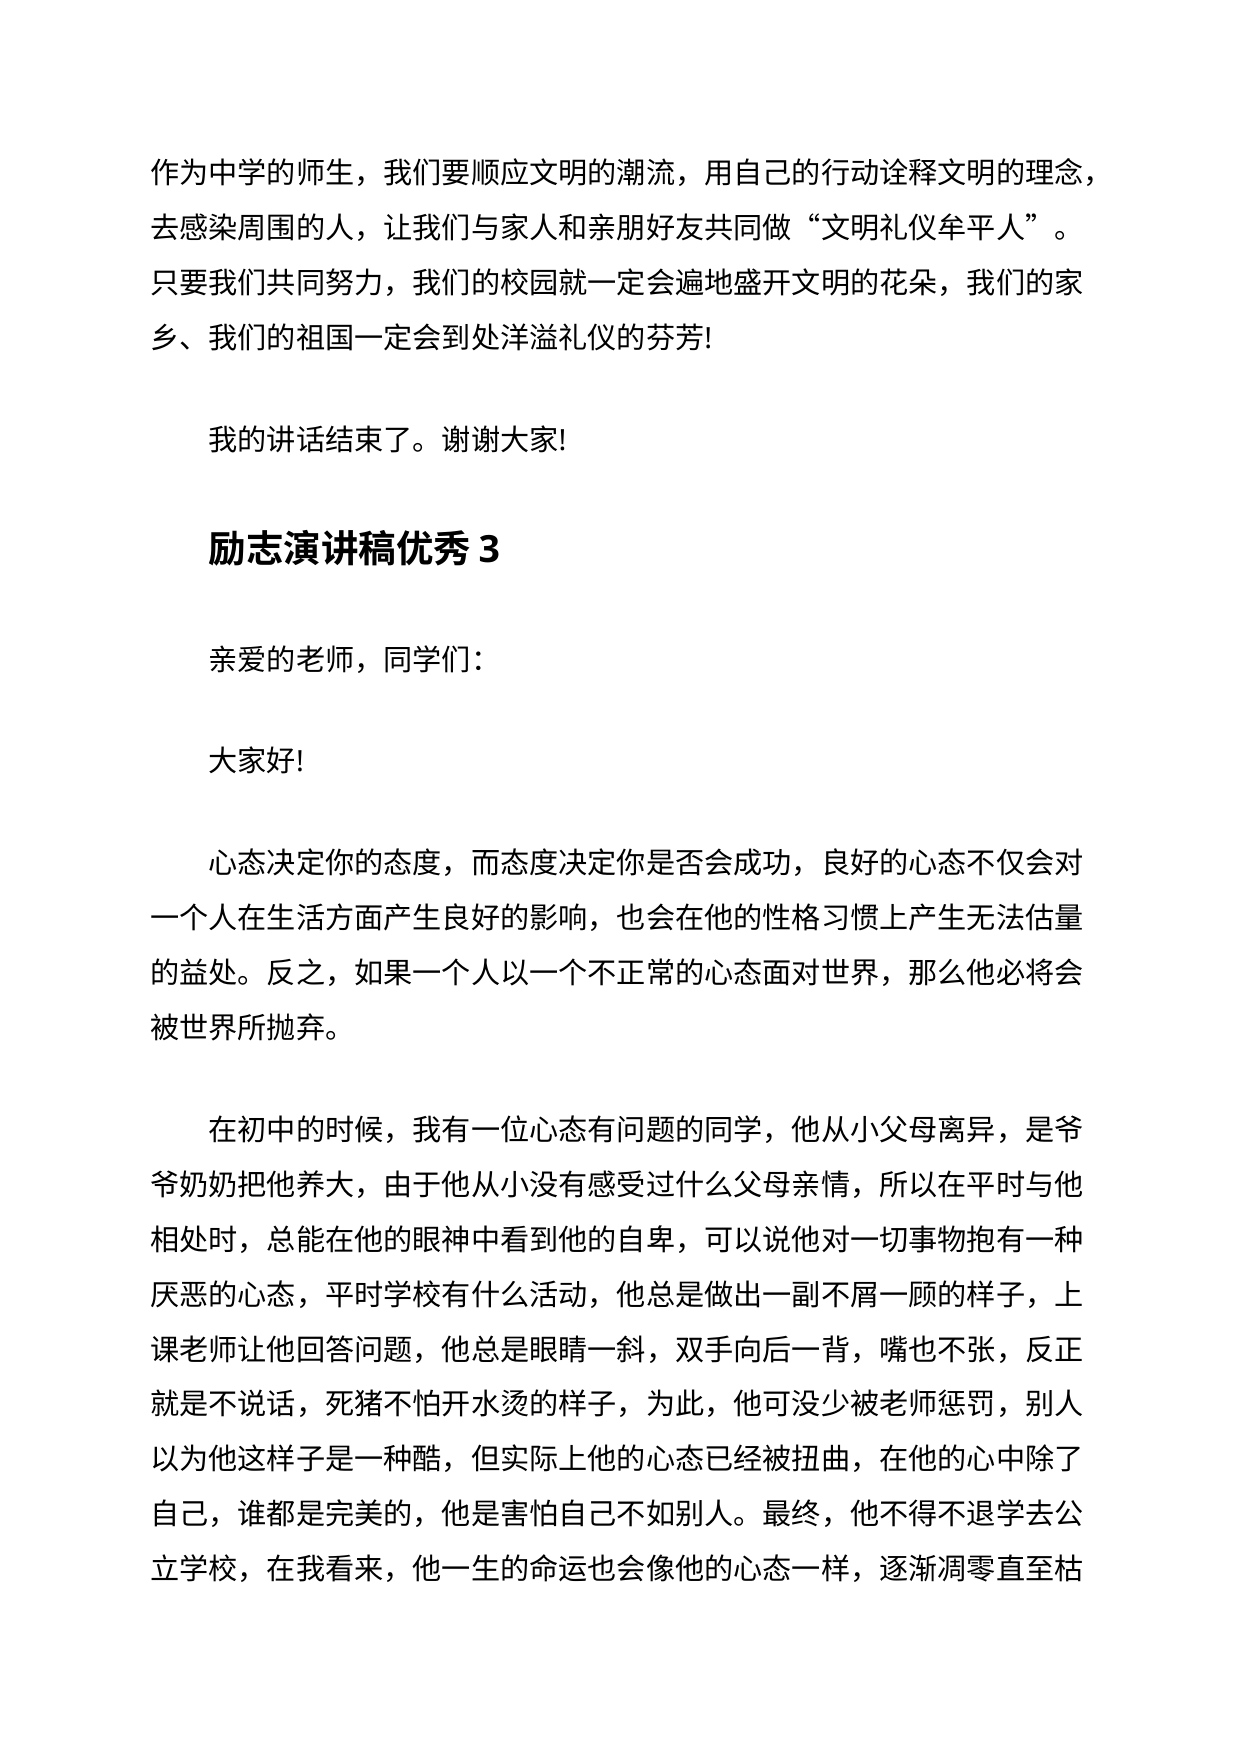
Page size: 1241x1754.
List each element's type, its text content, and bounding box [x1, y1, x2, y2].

text 大家好! [150, 738, 1090, 780]
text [150, 150, 1090, 357]
text 心态决定你的态度，而态度决定你是否会成功，良好的心态不仅会对一个人在生活方面产生良好的影响，也会在他的性格习惯上产生无法估量的益处。反之，如果一个人以一个不正常的心态面对世界，那么他必将会被世界所抛弃。 [150, 840, 1090, 1047]
text 我的讲话结束了。谢谢大家! [150, 417, 1090, 459]
text 亲爱的老师，同学们： [150, 636, 1090, 678]
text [150, 1106, 1090, 1588]
text 励志演讲稿优秀3 [150, 519, 1090, 573]
